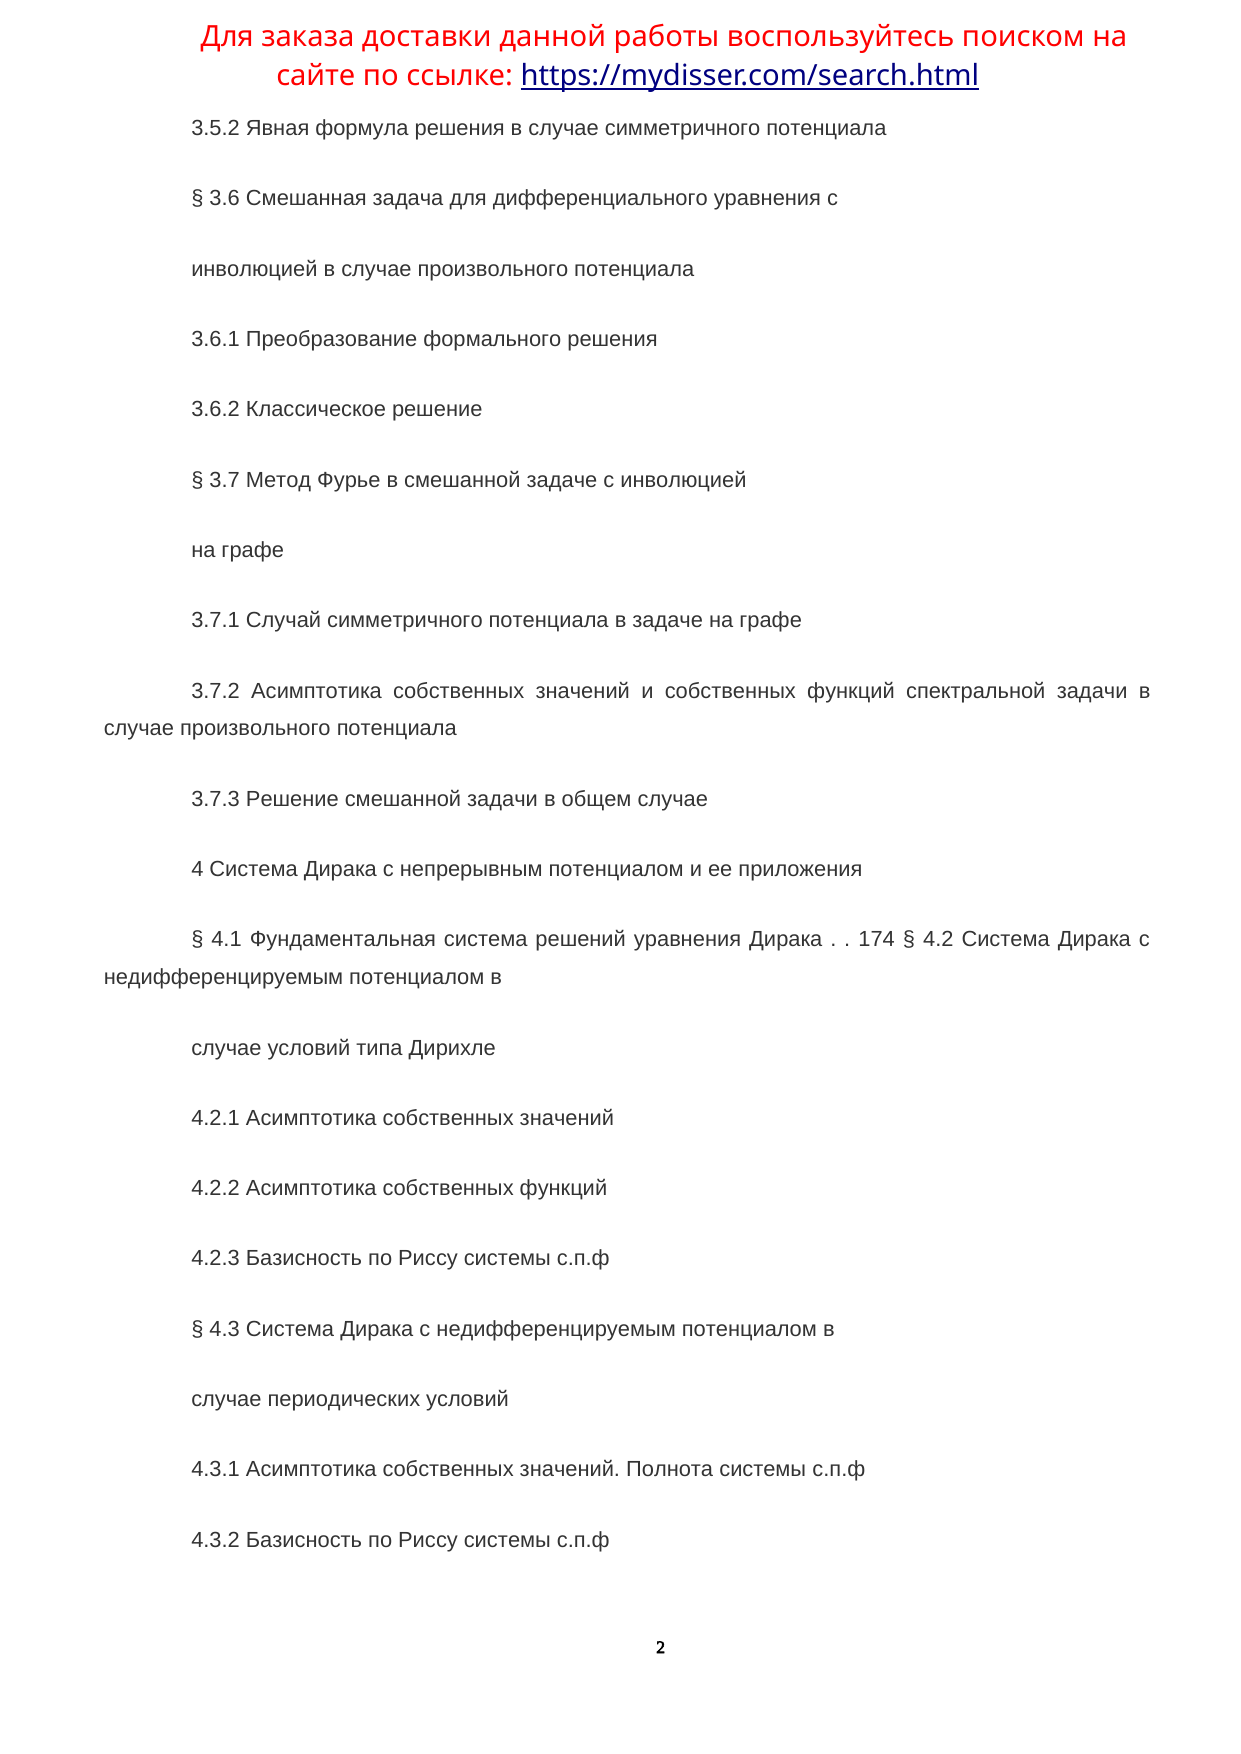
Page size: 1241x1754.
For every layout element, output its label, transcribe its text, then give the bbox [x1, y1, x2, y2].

text 3.6.1 Преобразование формального решения [103, 326, 1152, 351]
text случае условий типа Дирихле [103, 1034, 1152, 1059]
text 4.3.2 Базисность по Риссу системы с.п.ф [103, 1527, 1152, 1552]
text 3.5.2 Явная формула решения в случае симметричного потенциала [103, 115, 1152, 140]
text 4.2.1 Асимптотика собственных значений [103, 1105, 1152, 1130]
text 4.3.1 Асимптотика собственных значений. Полнота системы с.п.ф [103, 1456, 1152, 1481]
text 3.7.2 Асимптотика собственных значений и собственных функций спектральной задачи в случае произвольного потенциала [103, 677, 1152, 741]
text 4.2.2 Асимптотика собственных функций [103, 1175, 1152, 1200]
text инволюцией в случае произвольного потенциала [103, 256, 1152, 281]
text § 4.1 Фундаментальная система решений уравнения Дирака . . 174 § 4.2 Система Дирака с недифференцируемым потенциалом в [103, 926, 1152, 989]
text § 3.7 Метод Фурье в смешанной задаче с инволюцией [103, 467, 1152, 492]
text 3.7.3 Решение смешанной задачи в общем случае [103, 786, 1152, 811]
text § 3.6 Смешанная задача для дифференциального уравнения с [103, 185, 1152, 211]
text 4 Система Дирака с непрерывным потенциалом и ее приложения [103, 856, 1152, 881]
text 3.6.2 Классическое решение [103, 396, 1152, 421]
text на графе [103, 537, 1152, 562]
text § 4.3 Система Дирака с недифференцируемым потенциалом в [103, 1316, 1152, 1341]
text 3.7.1 Случай симметричного потенциала в задаче на графе [103, 607, 1152, 632]
text 4.2.3 Базисность по Риссу системы с.п.ф [103, 1245, 1152, 1271]
text случае периодических условий [103, 1386, 1152, 1411]
